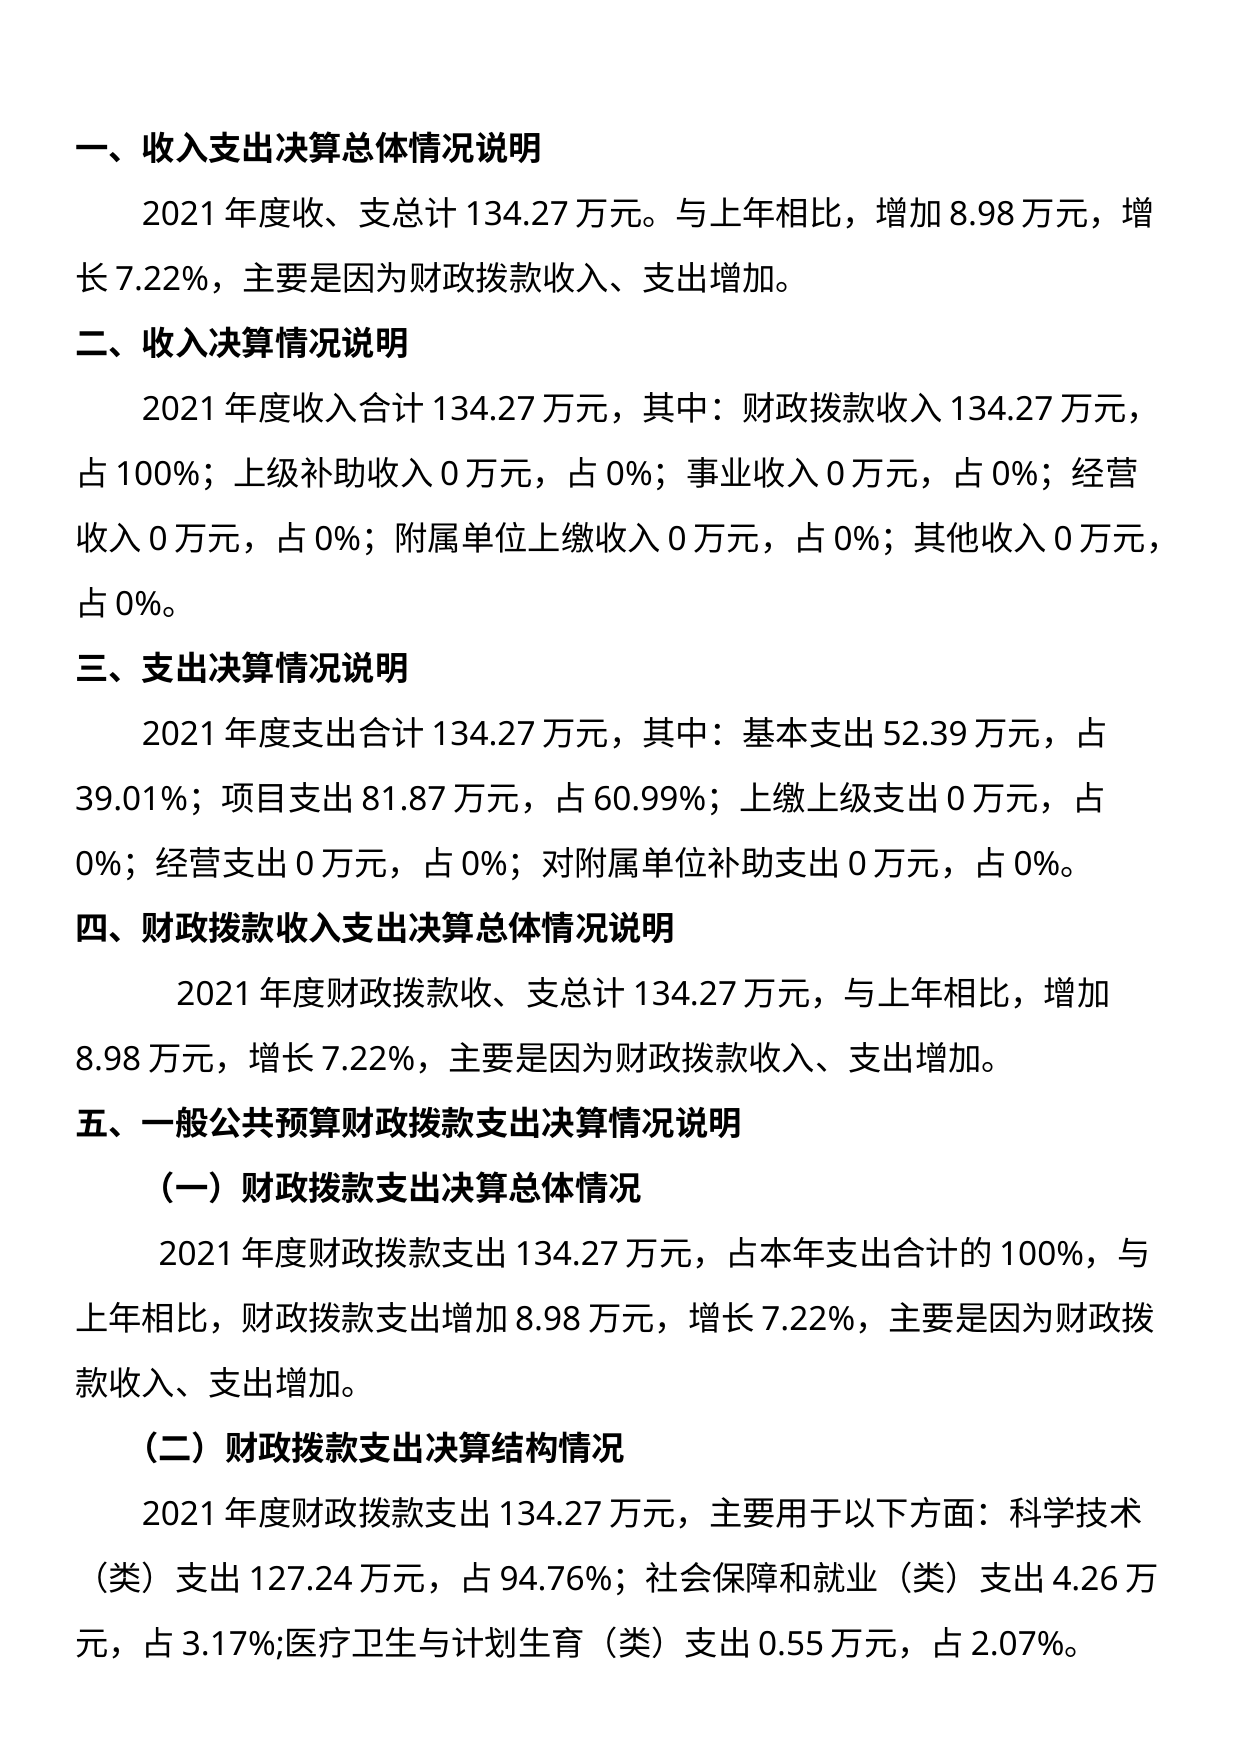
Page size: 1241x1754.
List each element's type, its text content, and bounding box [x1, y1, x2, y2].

text 三、支出决算情况说明 [75, 633, 1165, 698]
text 五、一般公共预算财政拨款支出决算情况说明 [75, 1088, 1165, 1153]
text （二）财政拨款支出决算结构情况 [75, 1413, 1165, 1478]
text （一）财政拨款支出决算总体情况 [75, 1153, 1165, 1218]
text 2021年度收、支总计134.27万元。与上年相比，增加8.98万元，增长7.22%，主要是因为财政拨款收入、支出增加。 [75, 178, 1165, 308]
text 2021年度财政拨款支出134.27万元，占本年支出合计的100%，与上年相比，财政拨款支出增加8.98万元，增长7.22%，主要是因为财政拨款收入、支出增加。 [75, 1218, 1165, 1413]
text 2021年度财政拨款收、支总计134.27万元，与上年相比，增加8.98万元，增长7.22%，主要是因为财政拨款收入、支出增加。 [75, 958, 1165, 1088]
text 2021年度支出合计134.27万元，其中：基本支出52.39万元，占39.01%；项目支出81.87万元，占60.99%；上缴上级支出0万元，占0%；经营支出0万元，占0%；对附属单位补助支出0万元，占0%。 [75, 698, 1165, 893]
text 2021年度收入合计134.27万元，其中：财政拨款收入134.27万元，占100%；上级补助收入0万元，占0%；事业收入0万元，占0%；经营收入0万元，占0%；附属单位上缴收入0万元，占0%；其他收入0万元，占0%。 [75, 373, 1165, 633]
text 四、财政拨款收入支出决算总体情况说明 [75, 893, 1165, 958]
text 一、收入支出决算总体情况说明 [75, 113, 1165, 178]
text 2021年度财政拨款支出134.27万元，主要用于以下方面：科学技术（类）支出127.24万元，占94.76%；社会保障和就业（类）支出4.26万元，占3.17%;医疗卫生与计划生育（类）支出0.55万元，占2.07%。 [75, 1478, 1165, 1673]
text 二、收入决算情况说明 [75, 308, 1165, 373]
